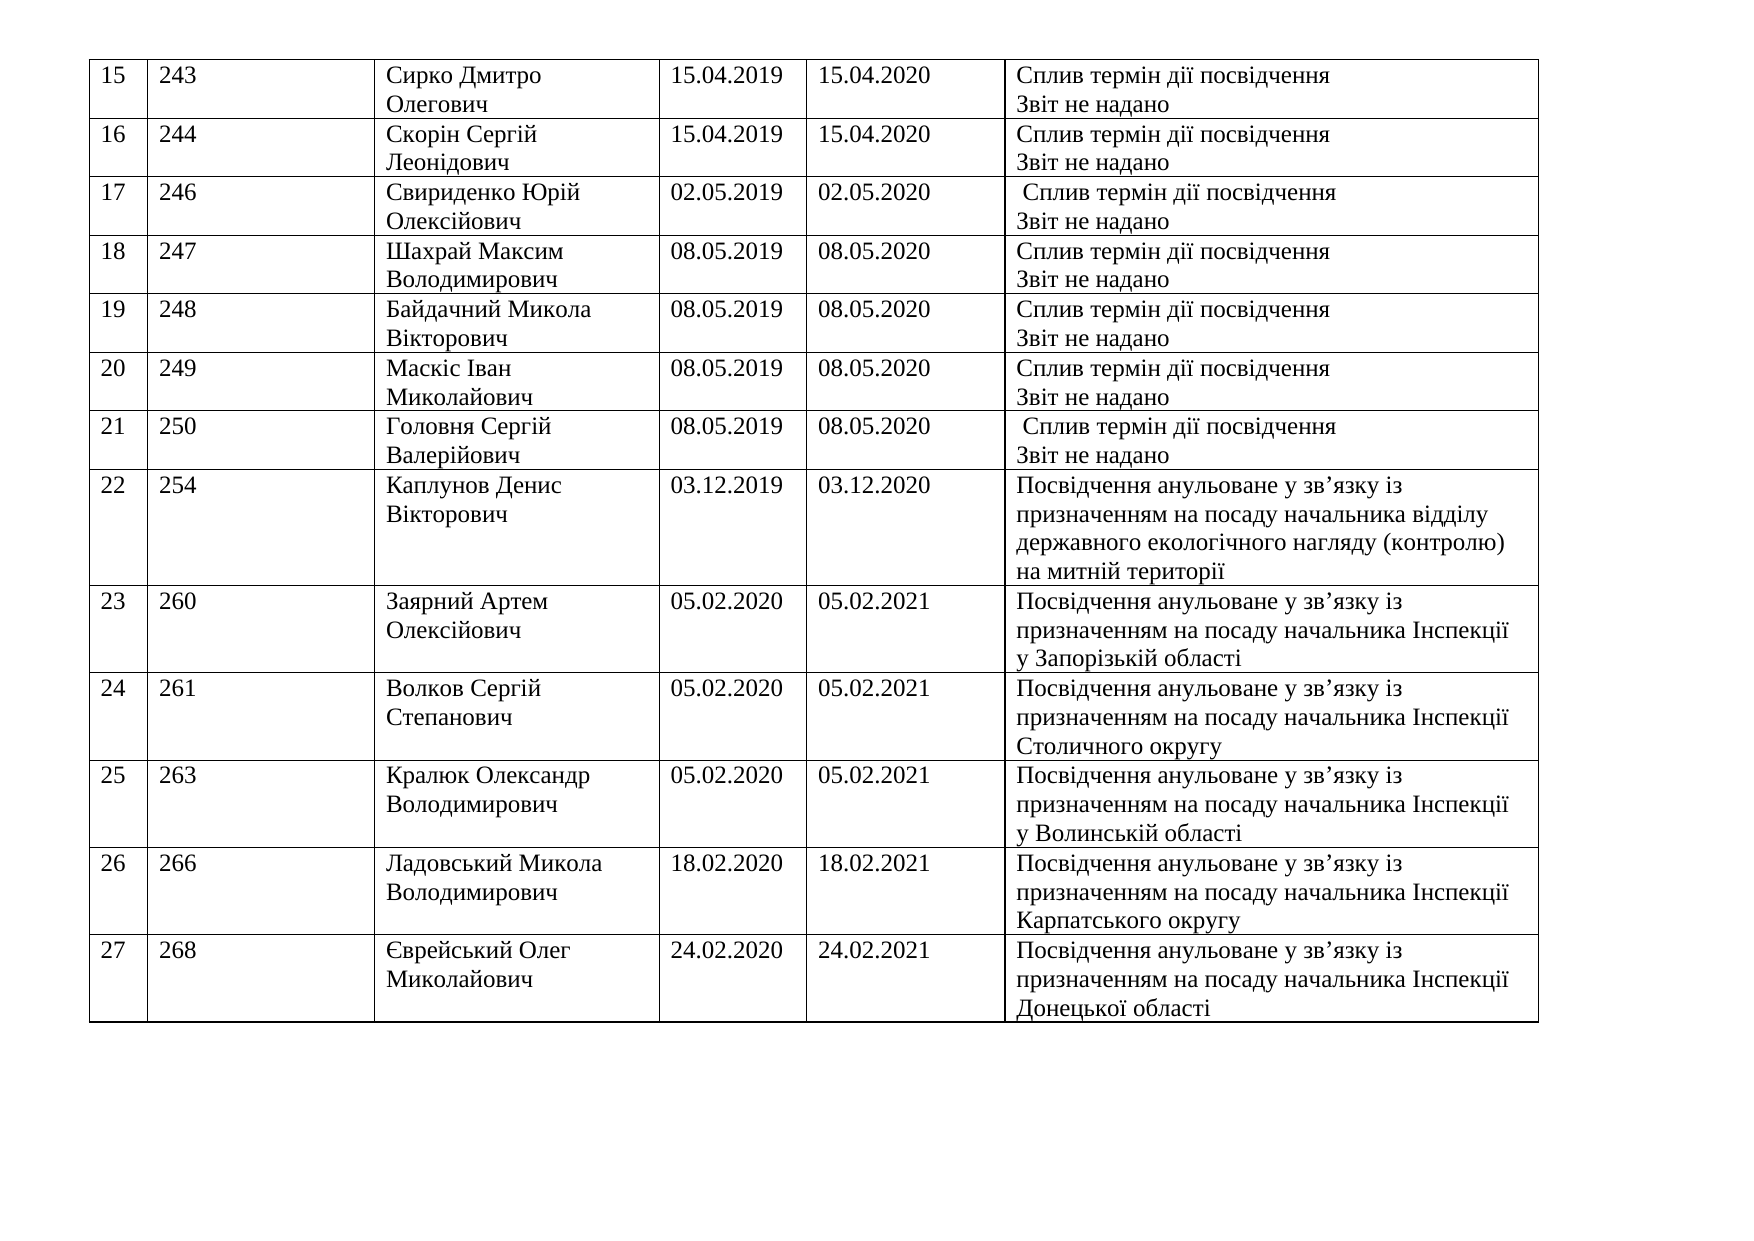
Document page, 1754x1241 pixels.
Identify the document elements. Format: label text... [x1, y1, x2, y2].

table_cell 25 [90, 761, 147, 847]
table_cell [1006, 60, 1538, 118]
table_cell Маскіс Іван Миколайович [375, 353, 659, 410]
table_cell 16 [90, 119, 147, 176]
table_cell 17 [90, 177, 147, 235]
table_cell 261 [148, 673, 374, 759]
table_cell 18 [90, 236, 147, 293]
table_cell 08.05.2019 [660, 294, 806, 352]
table_cell 246 [148, 177, 374, 235]
table_cell 250 [148, 411, 374, 469]
table_cell 15.04.2020 [807, 60, 1004, 118]
table_cell 21 [90, 411, 147, 469]
table_cell 18.02.2021 [807, 848, 1004, 934]
table_cell 266 [148, 848, 374, 934]
table_cell Свириденко Юрій Олексійович [375, 177, 659, 235]
table_cell 254 [148, 470, 374, 585]
table_cell 260 [148, 586, 374, 672]
table_cell 05.02.2020 [660, 586, 806, 672]
table_cell Кралюк Олександр Володимирович [375, 761, 659, 847]
table_cell 08.05.2020 [807, 236, 1004, 293]
table_cell 18.02.2020 [660, 848, 806, 934]
table_cell 22 [90, 470, 147, 585]
table_cell 08.05.2020 [807, 353, 1004, 410]
table_cell 27 [90, 935, 147, 1021]
table_cell 02.05.2019 [660, 177, 806, 235]
table_cell Єврейський Олег Миколайович [375, 935, 659, 1021]
table_cell 08.05.2019 [660, 236, 806, 293]
table_cell 15 [90, 60, 147, 118]
table_cell 24.02.2020 [660, 935, 806, 1021]
table_cell 08.05.2020 [807, 411, 1004, 469]
table_cell Волков Сергій Степанович [375, 673, 659, 759]
table_cell Посвідчення анульоване у зв’язку із призначенням на посаду начальника Інспекції Столичного округу [1006, 673, 1538, 759]
table_cell Сплив термін дії посвідчення Звіт не надано [1006, 236, 1538, 293]
table_cell 02.05.2020 [807, 177, 1004, 235]
table_cell 26 [90, 848, 147, 934]
table_cell 03.12.2019 [660, 470, 806, 585]
table_cell Ладовський Микола Володимирович [375, 848, 659, 934]
table_cell Посвідчення анульоване у зв’язку із призначенням на посаду начальника Інспекції Карпатського округу [1006, 848, 1538, 934]
table_cell Сплив термін дії посвідчення Звіт не надано [1006, 353, 1538, 410]
table_cell 248 [148, 294, 374, 352]
table_cell Байдачний Микола Вікторович [375, 294, 659, 352]
table_cell 05.02.2021 [807, 586, 1004, 672]
table_cell 03.12.2020 [807, 470, 1004, 585]
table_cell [1006, 119, 1538, 176]
table_cell 243 [148, 60, 374, 118]
table_cell Сплив термін дії посвідчення Звіт не надано [1006, 177, 1538, 235]
table_cell Сплив термін дії посвідчення Звіт не надано [1006, 294, 1538, 352]
table_cell 19 [90, 294, 147, 352]
table_cell 263 [148, 761, 374, 847]
table_cell 05.02.2021 [807, 673, 1004, 759]
table_cell 05.02.2020 [660, 761, 806, 847]
table_cell 244 [148, 119, 374, 176]
table_cell Сирко Дмитро Олегович [375, 60, 659, 118]
table_cell Сплив термін дії посвідчення Звіт не надано [1006, 411, 1538, 469]
table_cell Заярний Артем Олексійович [375, 586, 659, 672]
table_cell 15.04.2020 [807, 119, 1004, 176]
table_cell 08.05.2019 [660, 411, 806, 469]
table_cell 15.04.2019 [660, 60, 806, 118]
table_cell 08.05.2019 [660, 353, 806, 410]
table_cell Посвідчення анульоване у зв’язку із призначенням на посаду начальника відділу державного екологічного нагляду (контролю) на митній території [1006, 470, 1538, 585]
table_cell 08.05.2020 [807, 294, 1004, 352]
table_cell 05.02.2020 [660, 673, 806, 759]
table_cell 249 [148, 353, 374, 410]
table_cell Посвідчення анульоване у зв’язку із призначенням на посаду начальника Інспекції у Волинській області [1006, 761, 1538, 847]
table_cell Шахрай Максим Володимирович [375, 236, 659, 293]
table_cell 15.04.2019 [660, 119, 806, 176]
table_cell Посвідчення анульоване у зв’язку із призначенням на посаду начальника Інспекції у Запорізькій області [1006, 586, 1538, 672]
table_cell Головня Сергій Валерійович [375, 411, 659, 469]
table_cell Скорін Сергій Леонідович [375, 119, 659, 176]
table_cell Посвідчення анульоване у зв’язку із призначенням на посаду начальника Інспекції Донецької області [1006, 935, 1538, 1021]
table_cell 05.02.2021 [807, 761, 1004, 847]
table_cell 23 [90, 586, 147, 672]
table_cell 268 [148, 935, 374, 1021]
table_cell 20 [90, 353, 147, 410]
table_cell 24.02.2021 [807, 935, 1004, 1021]
table_cell Каплунов Денис Вікторович [375, 470, 659, 585]
table_cell 24 [90, 673, 147, 759]
table_cell 247 [148, 236, 374, 293]
